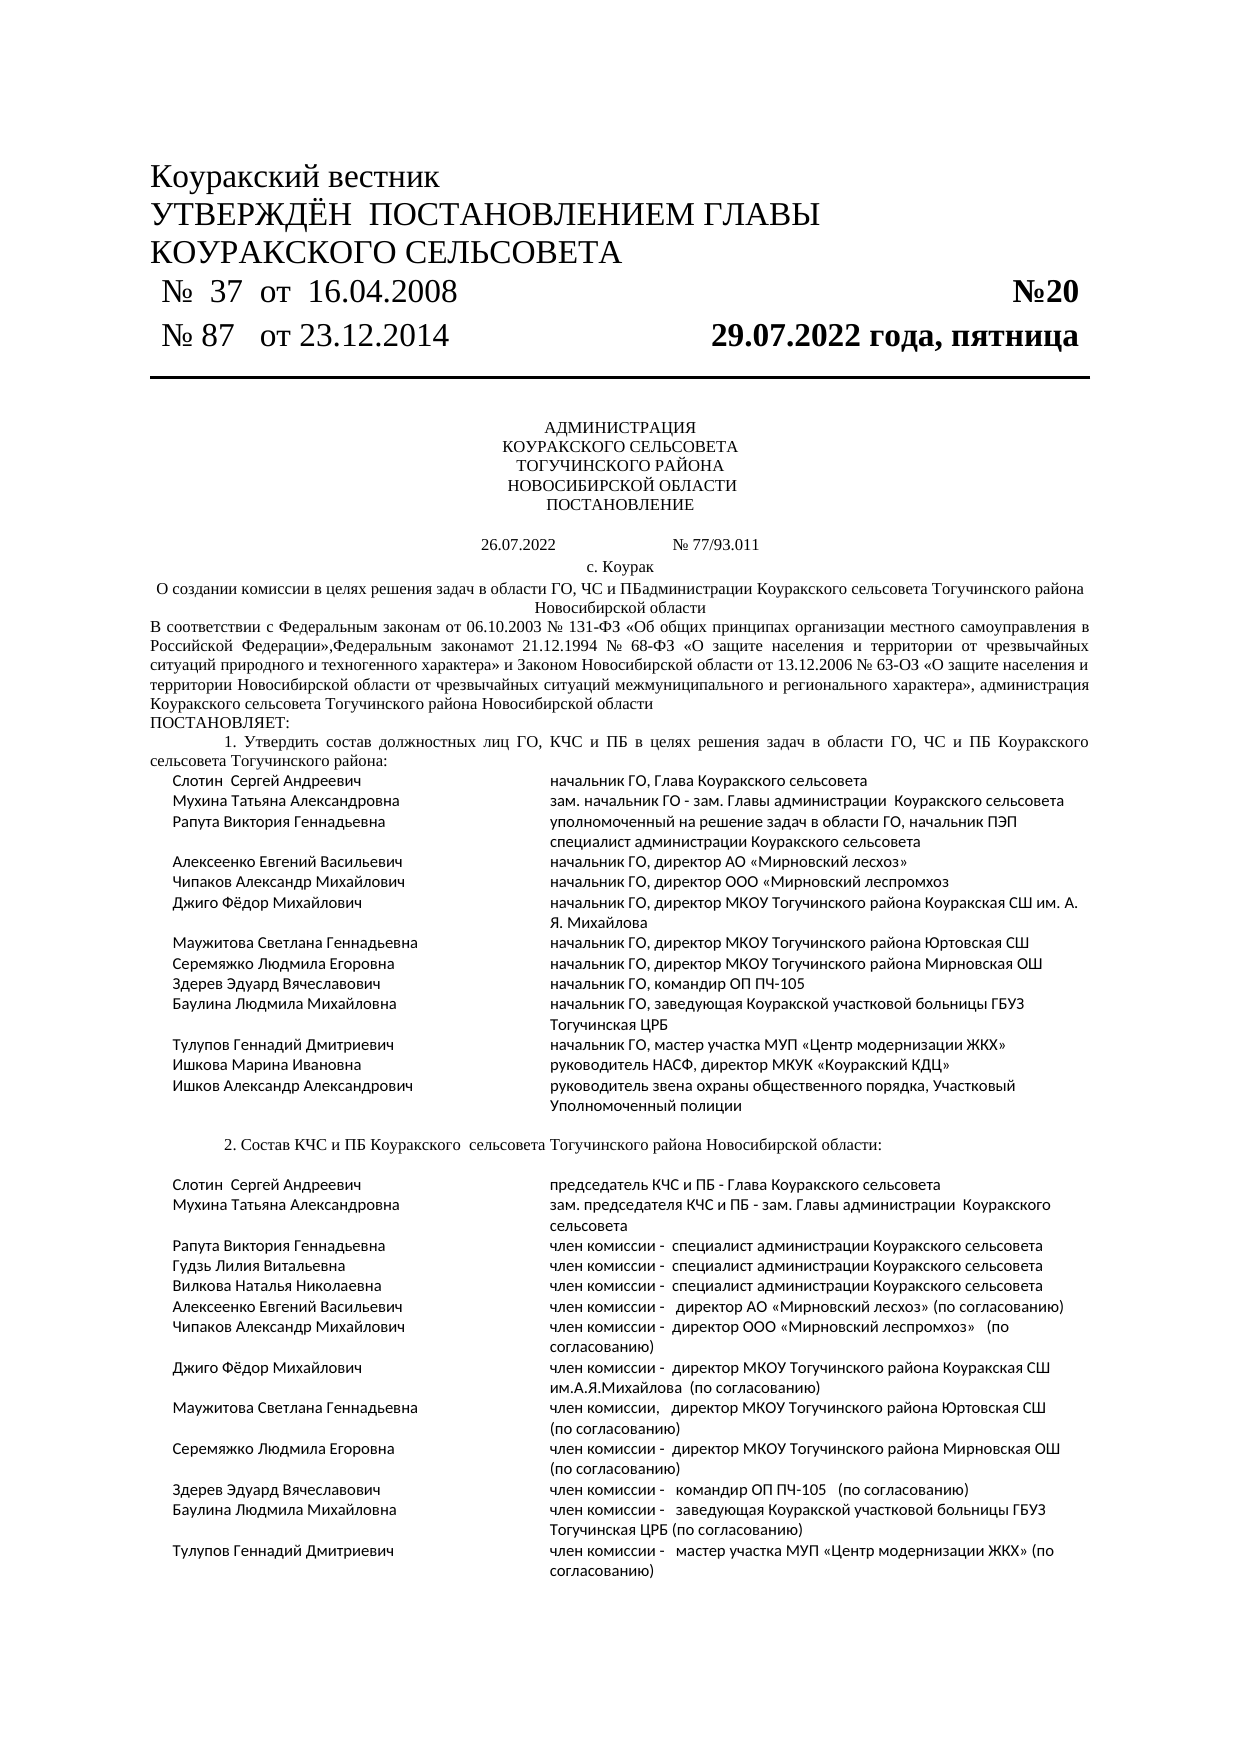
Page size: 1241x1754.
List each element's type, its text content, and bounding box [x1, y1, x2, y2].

table_cell Ишков Александр Александрович [161, 1075, 538, 1116]
table_cell член комиссии - директор МКОУ Тогучинского района Коуракская СШ им.А.Я.Михайлова (по согласованию) [538, 1357, 1090, 1398]
table_cell начальник ГО, директор МКОУ Тогучинского района Юртовская СШ [539, 933, 1090, 953]
table_cell Алексеенко Евгений Васильевич [161, 1296, 538, 1316]
table_cell Маужитова Светлана Геннадьевна [161, 933, 538, 953]
table_header № 37 от 16.04.2008 № 87 от 23.12.2014 [150, 271, 579, 357]
table_cell Мухина Татьяна Александровна [161, 1195, 538, 1235]
text 26.07.2022 № 77/93.011 [150, 534, 1090, 554]
table_cell Ишкова Марина Ивановна [161, 1055, 538, 1075]
table_cell Рапута Виктория Геннадьевна [161, 811, 538, 851]
table_cell Тулупов Геннадий Дмитриевич [161, 1034, 538, 1054]
table_cell уполномоченный на решение задач в области ГО, начальник ПЭП специалист администрации Коуракского сельсовета [539, 811, 1090, 851]
table_header Слотин Сергей Андреевич [161, 1154, 538, 1194]
text ТОГУЧИНСКОГО РАЙОНА [150, 456, 1090, 475]
text Коуракский вестник [150, 156, 1090, 194]
table_cell Здерев Эдуард Вячеславович [161, 1479, 538, 1499]
table_header №20 29.07.2022 года, пятница [579, 271, 1090, 357]
table_header начальник ГО, Глава Коуракского сельсовета [539, 770, 1090, 791]
table_cell Серемяжко Людмила Егоровна [161, 953, 538, 973]
table_cell руководитель звена охраны общественного порядка, Участковый Уполномоченный полиции [539, 1075, 1090, 1116]
table_cell Вилкова Наталья Николаевна [161, 1276, 538, 1296]
table_cell член комиссии, директор МКОУ Тогучинского района Юртовская СШ (по согласованию) [538, 1398, 1090, 1438]
table_cell член комиссии - командир ОП ПЧ-105 (по согласованию) [538, 1479, 1090, 1499]
table_cell Чипаков Александр Михайлович [161, 872, 538, 892]
table_cell член комиссии - специалист администрации Коуракского сельсовета [538, 1235, 1090, 1255]
table_cell Гудзь Лилия Витальевна [161, 1255, 538, 1276]
table_cell Алексеенко Евгений Васильевич [161, 851, 538, 872]
text В соответствии с Федеральным законам от 06.10.2003 № 131-ФЗ «Об общих принципах организации местного самоуправления в Российской Федерации»,Федеральным законамот 21.12.1994 № 68-ФЗ «О защите населения и территории от чрезвычайных ситуаций природного и техногенного характера» и Законом Новосибирской области от 13.12.2006 № 63-ОЗ «О защите населения и территории Новосибирской области от чрезвычайных ситуаций межмуниципального и регионального характера», администрация Коуракского сельсовета Тогучинского района Новосибирской области [150, 617, 1090, 713]
table_cell зам. начальник ГО - зам. Главы администрации Коуракского сельсовета [539, 791, 1090, 811]
text 2. Состав КЧС и ПБ Коуракского сельсовета Тогучинского района Новосибирской области: [150, 1135, 1090, 1154]
table_cell Здерев Эдуард Вячеславович [161, 973, 538, 994]
table_cell начальник ГО, директор МКОУ Тогучинского района Коуракская СШ им. А. Я. Михайлова [539, 892, 1090, 933]
table_cell член комиссии - директор МКОУ Тогучинского района Мирновская ОШ (по согласованию) [538, 1438, 1090, 1479]
table_cell начальник ГО, директор ООО «Мирновский леспромхоз [539, 872, 1090, 892]
table_cell начальник ГО, мастер участка МУП «Центр модернизации ЖКХ» [539, 1034, 1090, 1054]
text КОУРАКСКОГО СЕЛЬСОВЕТА [150, 233, 1090, 271]
text О создании комиссии в целях решения задач в области ГО, ЧС и ПБадминистрации Коуракского сельсовета Тогучинского района Новосибирской области [150, 578, 1090, 617]
table_cell член комиссии - заведующая Коуракской участковой больницы ГБУЗ Тогучинская ЦРБ (по согласованию) [538, 1499, 1090, 1540]
table_cell член комиссии - специалист администрации Коуракского сельсовета [538, 1276, 1090, 1296]
table_cell начальник ГО, командир ОП ПЧ-105 [539, 973, 1090, 994]
text с. Коурак [150, 557, 1090, 576]
table_cell Рапута Виктория Геннадьевна [161, 1235, 538, 1255]
text ПОСТАНОВЛЕНИЕ [150, 494, 1090, 514]
table_cell Джиго Фёдор Михайлович [161, 892, 538, 933]
table_cell член комиссии - директор АО «Мирновский лесхоз» (по согласованию) [538, 1296, 1090, 1316]
text АДМИНИСТРАЦИЯ [150, 418, 1090, 437]
table_cell зам. председателя КЧС и ПБ - зам. Главы администрации Коуракского сельсовета [538, 1195, 1090, 1235]
table_cell член комиссии - директор ООО «Мирновский леспромхоз» (по согласованию) [538, 1316, 1090, 1357]
table_cell Мухина Татьяна Александровна [161, 791, 538, 811]
table_cell руководитель НАСФ, директор МКУК «Коуракский КДЦ» [539, 1055, 1090, 1075]
text 1. Утвердить состав должностных лиц ГО, КЧС и ПБ в целях решения задач в области ГО, ЧС и ПБ Коуракского сельсовета Тогучинского района: [150, 732, 1090, 770]
table_cell Серемяжко Людмила Егоровна [161, 1438, 538, 1479]
table_cell Джиго Фёдор Михайлович [161, 1357, 538, 1398]
text КОУРАКСКОГО СЕЛЬСОВЕТА [150, 437, 1090, 456]
table_header Слотин Сергей Андреевич [161, 770, 538, 791]
table_cell Баулина Людмила Михайловна [161, 1499, 538, 1540]
table_cell член комиссии - специалист администрации Коуракского сельсовета [538, 1255, 1090, 1276]
table_cell Баулина Людмила Михайловна [161, 994, 538, 1034]
table_header председатель КЧС и ПБ - Глава Коуракского сельсовета [538, 1154, 1090, 1194]
table_cell начальник ГО, заведующая Коуракской участковой больницы ГБУЗ Тогучинская ЦРБ [539, 994, 1090, 1034]
text ПОСТАНОВЛЯЕТ: [150, 713, 1090, 732]
table_cell член комиссии - мастер участка МУП «Центр модернизации ЖКХ» (по согласованию) [538, 1540, 1090, 1580]
text УТВЕРЖДЁН ПОСТАНОВЛЕНИЕМ ГЛАВЫ [150, 194, 1090, 233]
table_cell Тулупов Геннадий Дмитриевич [161, 1540, 538, 1580]
table_cell начальник ГО, директор МКОУ Тогучинского района Мирновская ОШ [539, 953, 1090, 973]
table_cell начальник ГО, директор АО «Мирновский лесхоз» [539, 851, 1090, 872]
table_cell Маужитова Светлана Геннадьевна [161, 1398, 538, 1438]
table_cell Чипаков Александр Михайлович [161, 1316, 538, 1357]
text НОВОСИБИРСКОЙ ОБЛАСТИ [150, 475, 1090, 494]
